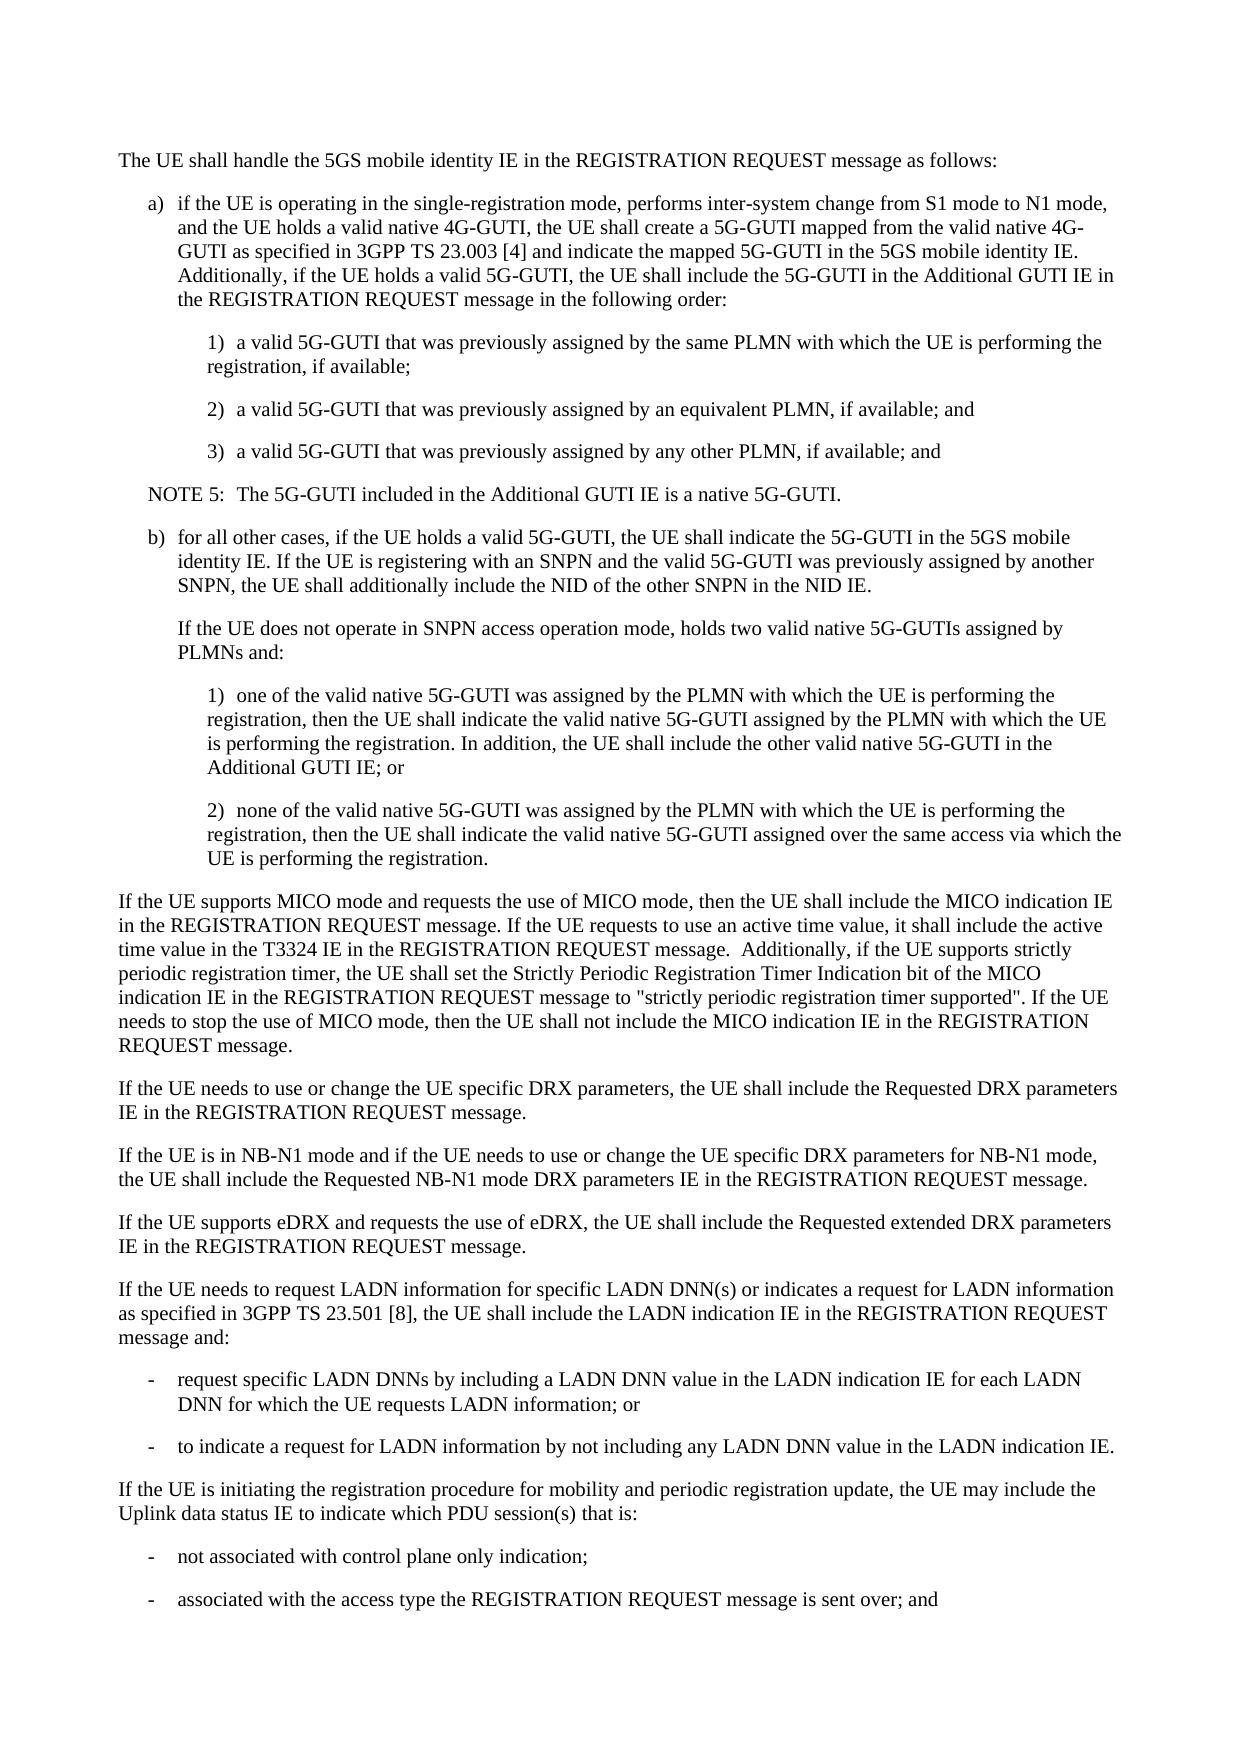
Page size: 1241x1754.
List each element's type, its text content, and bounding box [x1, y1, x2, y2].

text 1) one of the valid native 5G-GUTI was assigned by the PLMN with which the UE is performing the registration, then the UE shall indicate the valid native 5G-GUTI assigned by the PLMN with which the UE is performing the registration. In addition, the UE shall include the other valid native 5G-GUTI in the Additional GUTI IE; or [207, 683, 1122, 779]
text The UE shall handle the 5GS mobile identity IE in the REGISTRATION REQUEST message as follows: [118, 148, 1122, 172]
text - to indicate a request for LADN information by not including any LADN DNN value in the LADN indication IE. [148, 1434, 1122, 1458]
text 1) a valid 5G-GUTI that was previously assigned by the same PLMN with which the UE is performing the registration, if available; [207, 329, 1122, 378]
text If the UE is in NB-N1 mode and if the UE needs to use or change the UE specific DRX parameters for NB-N1 mode, the UE shall include the Requested NB-N1 mode DRX parameters IE in the REGISTRATION REQUEST message. [118, 1143, 1122, 1191]
text 2) none of the valid native 5G-GUTI was assigned by the PLMN with which the UE is performing the registration, then the UE shall indicate the valid native 5G-GUTI assigned over the same access via which the UE is performing the registration. [207, 798, 1122, 870]
text If the UE supports eDRX and requests the use of eDRX, the UE shall include the Requested extended DRX parameters IE in the REGISTRATION REQUEST message. [118, 1209, 1122, 1258]
text If the UE does not operate in SNPN access operation mode, holds two valid native 5G-GUTIs assigned by PLMNs and: [148, 616, 1122, 664]
text NOTE 5: The 5G-GUTI included in the Additional GUTI IE is a native 5G-GUTI. [148, 482, 1122, 506]
text If the UE is initiating the registration procedure for mobility and periodic registration update, the UE may include the Uplink data status IE to indicate which PDU session(s) that is: [118, 1477, 1122, 1525]
text - request specific LADN DNNs by including a LADN DNN value in the LADN indication IE for each LADN DNN for which the UE requests LADN information; or [148, 1367, 1122, 1416]
text If the UE needs to use or change the UE specific DRX parameters, the UE shall include the Requested DRX parameters IE in the REGISTRATION REQUEST message. [118, 1076, 1122, 1124]
text - associated with the access type the REGISTRATION REQUEST message is sent over; and [148, 1587, 1122, 1611]
text 2) a valid 5G-GUTI that was previously assigned by an equivalent PLMN, if available; and [207, 396, 1122, 421]
text If the UE supports MICO mode and requests the use of MICO mode, then the UE shall include the MICO indication IE in the REGISTRATION REQUEST message. If the UE requests to use an active time value, it shall include the active time value in the T3324 IE in the REGISTRATION REQUEST message. Additionally, if the UE supports strictly periodic registration timer, the UE shall set the Strictly Periodic Registration Timer Indication bit of the MICO indication IE in the REGISTRATION REQUEST message to "strictly periodic registration timer supported". If the UE needs to stop the use of MICO mode, then the UE shall not include the MICO indication IE in the REGISTRATION REQUEST message. [118, 889, 1122, 1057]
text - not associated with control plane only indication; [148, 1544, 1122, 1568]
text If the UE needs to request LADN information for specific LADN DNN(s) or indicates a request for LADN information as specified in 3GPP TS 23.501 [8], the UE shall include the LADN indication IE in the REGISTRATION REQUEST message and: [118, 1276, 1122, 1349]
text 3) a valid 5G-GUTI that was previously assigned by any other PLMN, if available; and [207, 439, 1122, 463]
text b) for all other cases, if the UE holds a valid 5G-GUTI, the UE shall indicate the 5G-GUTI in the 5GS mobile identity IE. If the UE is registering with an SNPN and the valid 5G-GUTI was previously assigned by another SNPN, the UE shall additionally include the NID of the other SNPN in the NID IE. [148, 525, 1122, 597]
text a) if the UE is operating in the single-registration mode, performs inter-system change from S1 mode to N1 mode, and the UE holds a valid native 4G-GUTI, the UE shall create a 5G-GUTI mapped from the valid native 4G-GUTI as specified in 3GPP TS 23.003 [4] and indicate the mapped 5G-GUTI in the 5GS mobile identity IE. Additionally, if the UE holds a valid 5G-GUTI, the UE shall include the 5G-GUTI in the Additional GUTI IE in the REGISTRATION REQUEST message in the following order: [148, 191, 1122, 311]
